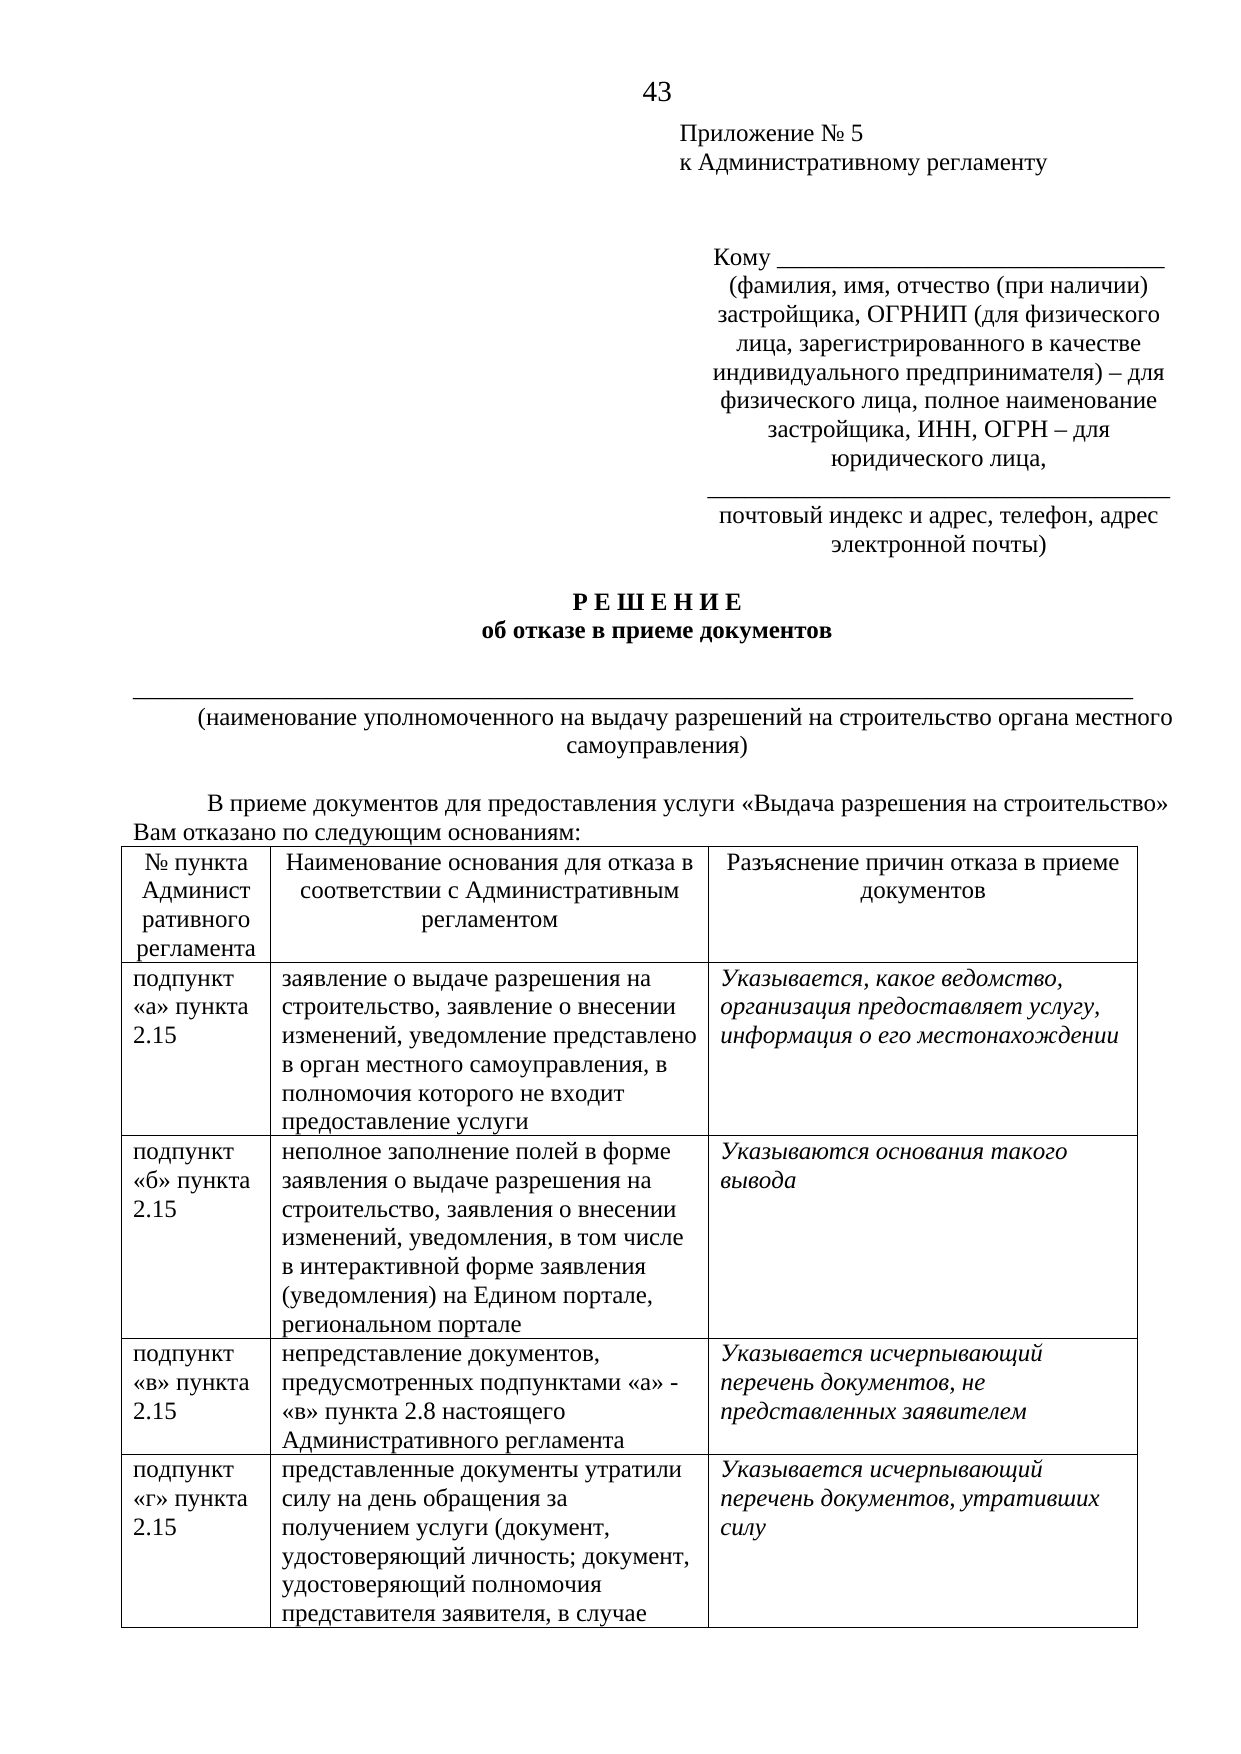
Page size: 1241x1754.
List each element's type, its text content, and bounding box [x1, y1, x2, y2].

table_cell Указывается, какое ведомство, организация предоставляет услугу, информация о его местонахождении [709, 963, 1137, 1135]
table_header Кому _______________________________ (фамилия, имя, отчество (при наличии) застройщика, ОГРНИП (для физического лица, зарегистрированного в качестве индивидуального предпринимателя) – для физического лица, полное наименование застройщика, ИНН, ОГРН – для юридического лица, _____________________________________ почтовый индекс и адрес, телефон, адрес электронной почты) [696, 242, 1181, 558]
table_cell заявление о выдаче разрешения на строительство, заявление о внесении изменений, уведомление представлено в орган местного самоуправления, в полномочия которого не входит предоставление услуги [271, 963, 708, 1135]
text Приложение № 5 [679, 118, 1181, 147]
table_cell Указывается исчерпывающий перечень документов, не представленных заявителем [709, 1339, 1137, 1453]
table_cell Указываются основания такого вывода [709, 1136, 1137, 1337]
text об отказе в приеме документов [133, 616, 1181, 644]
table_header Наименование основания для отказа в соответствии с Административным регламентом [271, 847, 708, 962]
text В приеме документов для предоставления услуги «Выдача разрешения на строительство» Вам отказано по следующим основаниям: [133, 788, 1181, 846]
text Р Е Ш Е Н И Е [133, 587, 1181, 616]
text к Административному регламенту [679, 147, 1181, 176]
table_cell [271, 1455, 708, 1627]
table_header Разъяснение причин отказа в приеме документов [709, 847, 1137, 962]
text (наименование уполномоченного на выдачу разрешений на строительство органа местного самоуправления) [133, 702, 1181, 759]
table_cell неполное заполнение полей в форме заявления о выдаче разрешения на строительство, заявления о внесении изменений, уведомления, в том числе в интерактивной форме заявления (уведомления) на Едином портале, региональном портале [271, 1136, 708, 1337]
table_cell подпункт «б» пункта 2.15 [122, 1136, 270, 1337]
text ________________________________________________________________________________ [133, 673, 1181, 702]
table_cell подпункт «в» пункта 2.15 [122, 1339, 270, 1453]
table_cell подпункт «а» пункта 2.15 [122, 963, 270, 1135]
table_header № пункта Админист ративного регламента [122, 847, 270, 962]
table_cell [122, 1455, 270, 1627]
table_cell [709, 1455, 1137, 1627]
table_cell непредставление документов, предусмотренных подпунктами «а» - «в» пункта 2.8 настоящего Административного регламента [271, 1339, 708, 1453]
